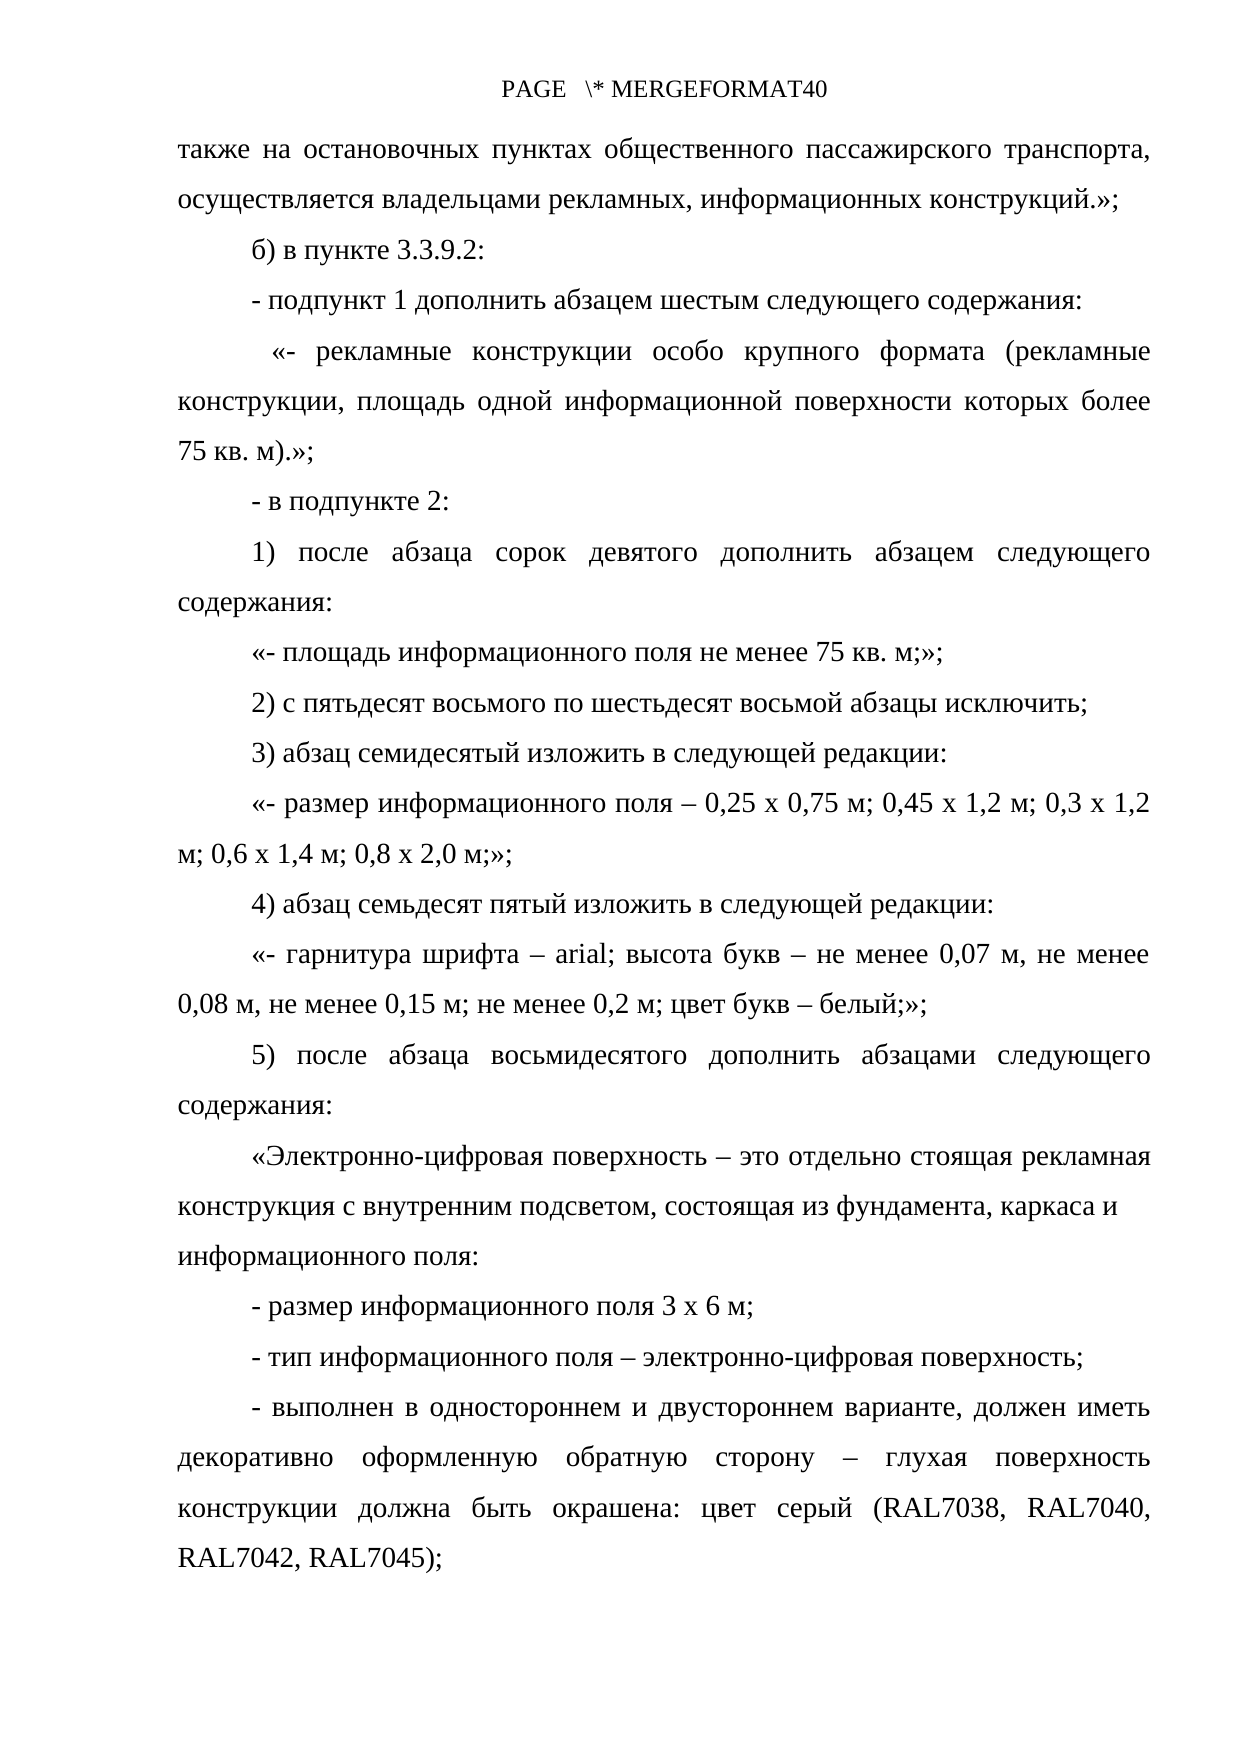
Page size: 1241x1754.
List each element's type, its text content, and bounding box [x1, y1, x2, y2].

text 5) после абзаца восьмидесятого дополнить абзацами следующего содержания: [177, 1037, 1152, 1121]
list - в подпункте 2: [251, 483, 1152, 517]
list - размер информационного поля 3 х 6 м; [177, 1288, 1152, 1322]
list «- рекламные конструкции особо крупного формата (рекламные конструкции, площадь одной информационной поверхности которых более 75 кв. м).»; [177, 333, 1152, 467]
list «- гарнитура шрифта – arial; высота букв – не менее 0,07 м, не менее 0,08 м, не менее 0,15 м; не менее 0,2 м; цвет букв – белый;»; [177, 936, 1152, 1020]
text 3) абзац семидесятый изложить в следующей редакции: [177, 735, 1152, 769]
text информационного поля: [177, 1238, 1152, 1272]
text 2) с пятьдесят восьмого по шестьдесят восьмой абзацы исключить; [177, 685, 1152, 718]
list б) в пункте 3.3.9.2: [177, 232, 1152, 266]
list «- размер информационного поля – 0,25 x 0,75 м; 0,45 x 1,2 м; 0,3 x 1,2 м; 0,6 x 1,4 м; 0,8 х 2,0 м;»; [177, 785, 1152, 869]
list «- площадь информационного поля не менее 75 кв. м;»; [177, 634, 1152, 668]
text - подпункт 1 дополнить абзацем шестым следующего содержания: [177, 282, 1152, 316]
list 1) после абзаца сорок девятого дополнить абзацем следующего содержания: [177, 534, 1152, 618]
list «Электронно-цифровая поверхность – это отдельно стоящая рекламная конструкция с внутренним подсветом, состоящая из фундамента, каркаса и [177, 1138, 1152, 1221]
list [177, 131, 1152, 215]
text 4) абзац семьдесят пятый изложить в следующей редакции: [177, 886, 1152, 919]
list - тип информационного поля – электронно-цифровая поверхность; [177, 1339, 1152, 1372]
list - выполнен в одностороннем и двустороннем варианте, должен иметь декоративно оформленную обратную сторону – глухая поверхность конструкции должна быть окрашена: цвет серый (RAL7038, RAL7040, RAL7042, RAL7045); [177, 1389, 1152, 1574]
